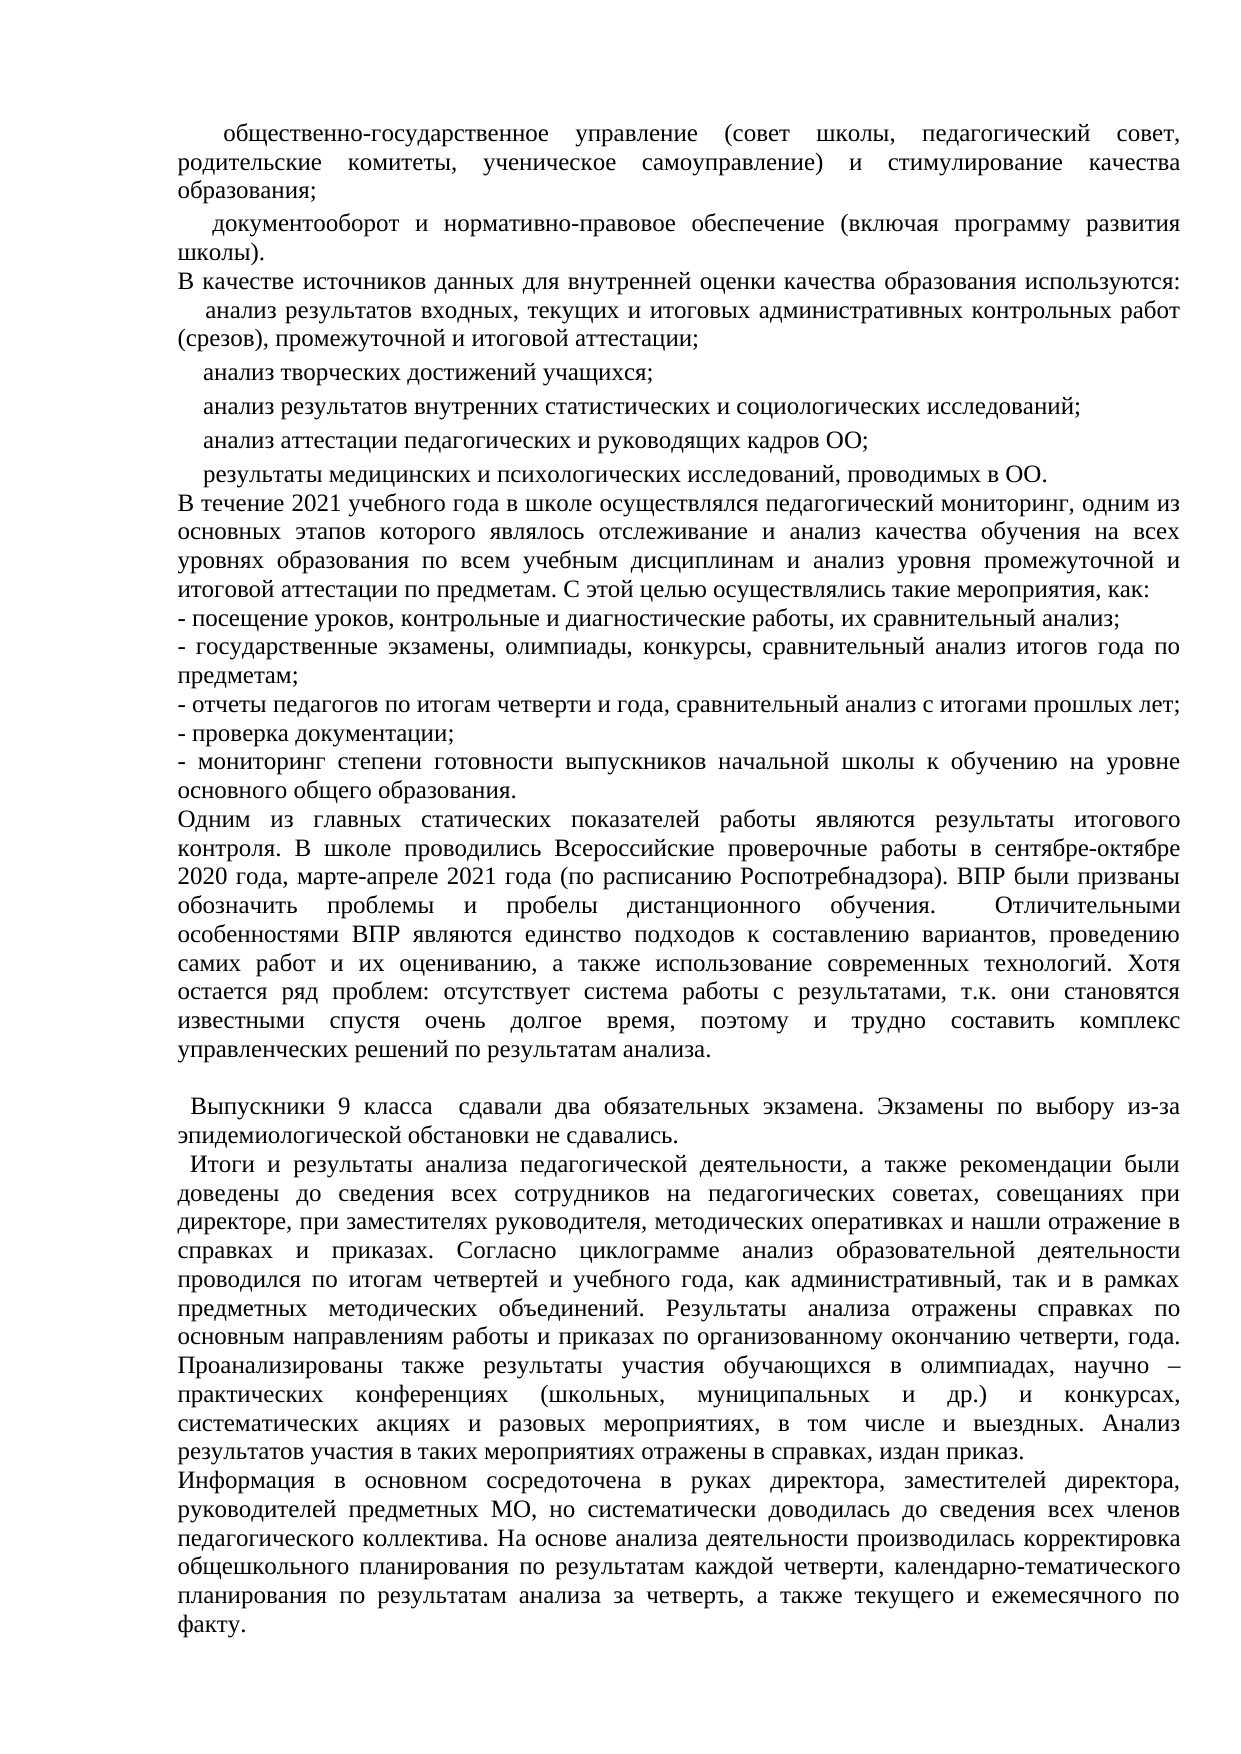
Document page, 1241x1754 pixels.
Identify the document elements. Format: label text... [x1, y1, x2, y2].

text  документооборот и нормативно-правовое обеспечение (включая программу развития школы). [177, 208, 1181, 266]
text - государственные экзамены, олимпиады, конкурсы, сравнительный анализ итогов года по предметам; [177, 631, 1181, 689]
text В течение 2021 учебного года в школе осуществлялся педагогический мониторинг, одним из основных этапов которого являлось отслеживание и анализ качества обучения на всех уровнях образования по всем учебным дисциплинам и анализ уровня промежуточной и итоговой аттестации по предметам. С этой целью осуществлялись такие мероприятия, как: [177, 488, 1181, 603]
text  анализ результатов внутренних статистических и социологических исследований; [177, 391, 1181, 420]
text В качестве источников данных для внутренней оценки качества образования используются:  анализ результатов входных, текущих и итоговых административных контрольных работ (срезов), промежуточной и итоговой аттестации; [177, 266, 1181, 352]
text Информация в основном сосредоточена в руках директора, заместителей директора, руководителей предметных МО, но систематически доводилась до сведения всех членов педагогического коллектива. На основе анализа деятельности производилась корректировка общешкольного планирования по результатам каждой четверти, календарно-тематического планирования по результатам анализа за четверть, а также текущего и ежемесячного по факту. [177, 1465, 1181, 1638]
text Итоги и результаты анализа педагогической деятельности, а также рекомендации были доведены до сведения всех сотрудников на педагогических советах, совещаниях при директоре, при заместителях руководителя, методических оперативках и нашли отражение в справках и приказах. Согласно циклограмме анализ образовательной деятельности проводился по итогам четвертей и учебного года, как административный, так и в рамках предметных методических объединений. Результаты анализа отражены справках по основным направлениям работы и приказах по организованному окончанию четверти, года. Проанализированы также результаты участия обучающихся в олимпиадах, научно – практических конференциях (школьных, муниципальных и др.) и конкурсах, систематических акциях и разовых мероприятиях, в том числе и выездных. Анализ результатов участия в таких мероприятиях отражены в справках, издан приказ. [177, 1149, 1181, 1465]
text  анализ творческих достижений учащихся; [177, 357, 1181, 386]
text - проверка документации; [177, 718, 1181, 746]
text  общественно-государственное управление (совет школы, педагогический совет, родительские комитеты, ученическое самоуправление) и стимулирование качества образования; [177, 118, 1181, 204]
text  результаты медицинских и психологических исследований, проводимых в ОО. [177, 459, 1181, 488]
text Одним из главных статических показателей работы являются результаты итогового контроля. В школе проводились Всероссийские проверочные работы в сентябре-октябре 2020 года, марте-апреле 2021 года (по расписанию Роспотребнадзора). ВПР были призваны обозначить проблемы и пробелы дистанционного обучения. Отличительными особенностями ВПР являются единство подходов к составлению вариантов, проведению самих работ и их оцениванию, а также использование современных технологий. Хотя остается ряд проблем: отсутствует система работы с результатами, т.к. они становятся известными спустя очень долгое время, поэтому и трудно составить комплекс управленческих решений по результатам анализа. [177, 804, 1181, 1063]
text  анализ аттестации педагогических и руководящих кадров ОО; [177, 425, 1181, 454]
text - мониторинг степени готовности выпускников начальной школы к обучению на уровне основного общего образования. [177, 746, 1181, 804]
text Выпускники 9 класса сдавали два обязательных экзамена. Экзамены по выбору из-за эпидемиологической обстановки не сдавались. [177, 1091, 1181, 1149]
text - посещение уроков, контрольные и диагностические работы, их сравнительный анализ; [177, 603, 1181, 631]
text - отчеты педагогов по итогам четверти и года, сравнительный анализ с итогами прошлых лет; [177, 689, 1181, 718]
